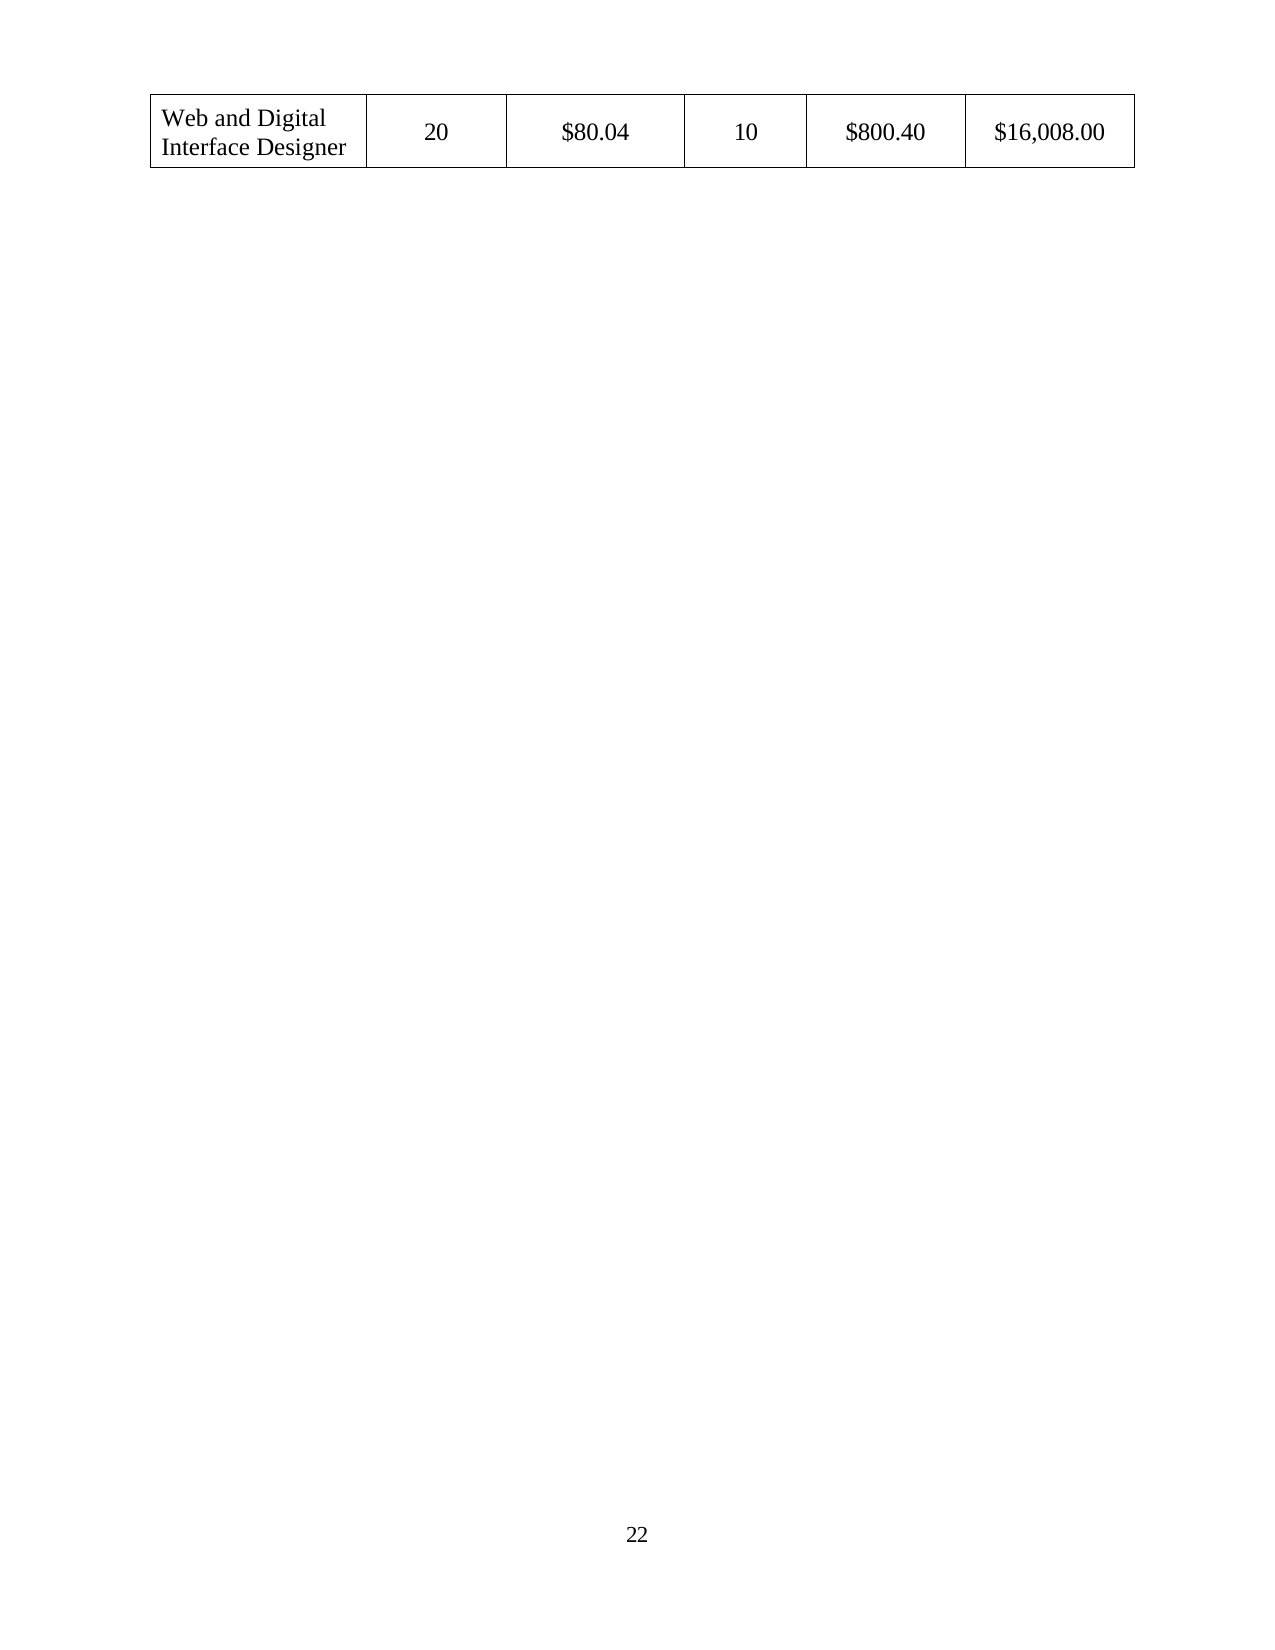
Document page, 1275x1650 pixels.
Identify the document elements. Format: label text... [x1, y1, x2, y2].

table_cell Web and Digital Interface Designer [151, 95, 366, 167]
table_cell 20 [367, 95, 506, 167]
table_cell 10 [685, 95, 806, 167]
table_cell $80.04 [507, 95, 684, 167]
table_cell $16,008.00 [966, 95, 1134, 167]
table_cell $800.40 [807, 95, 965, 167]
